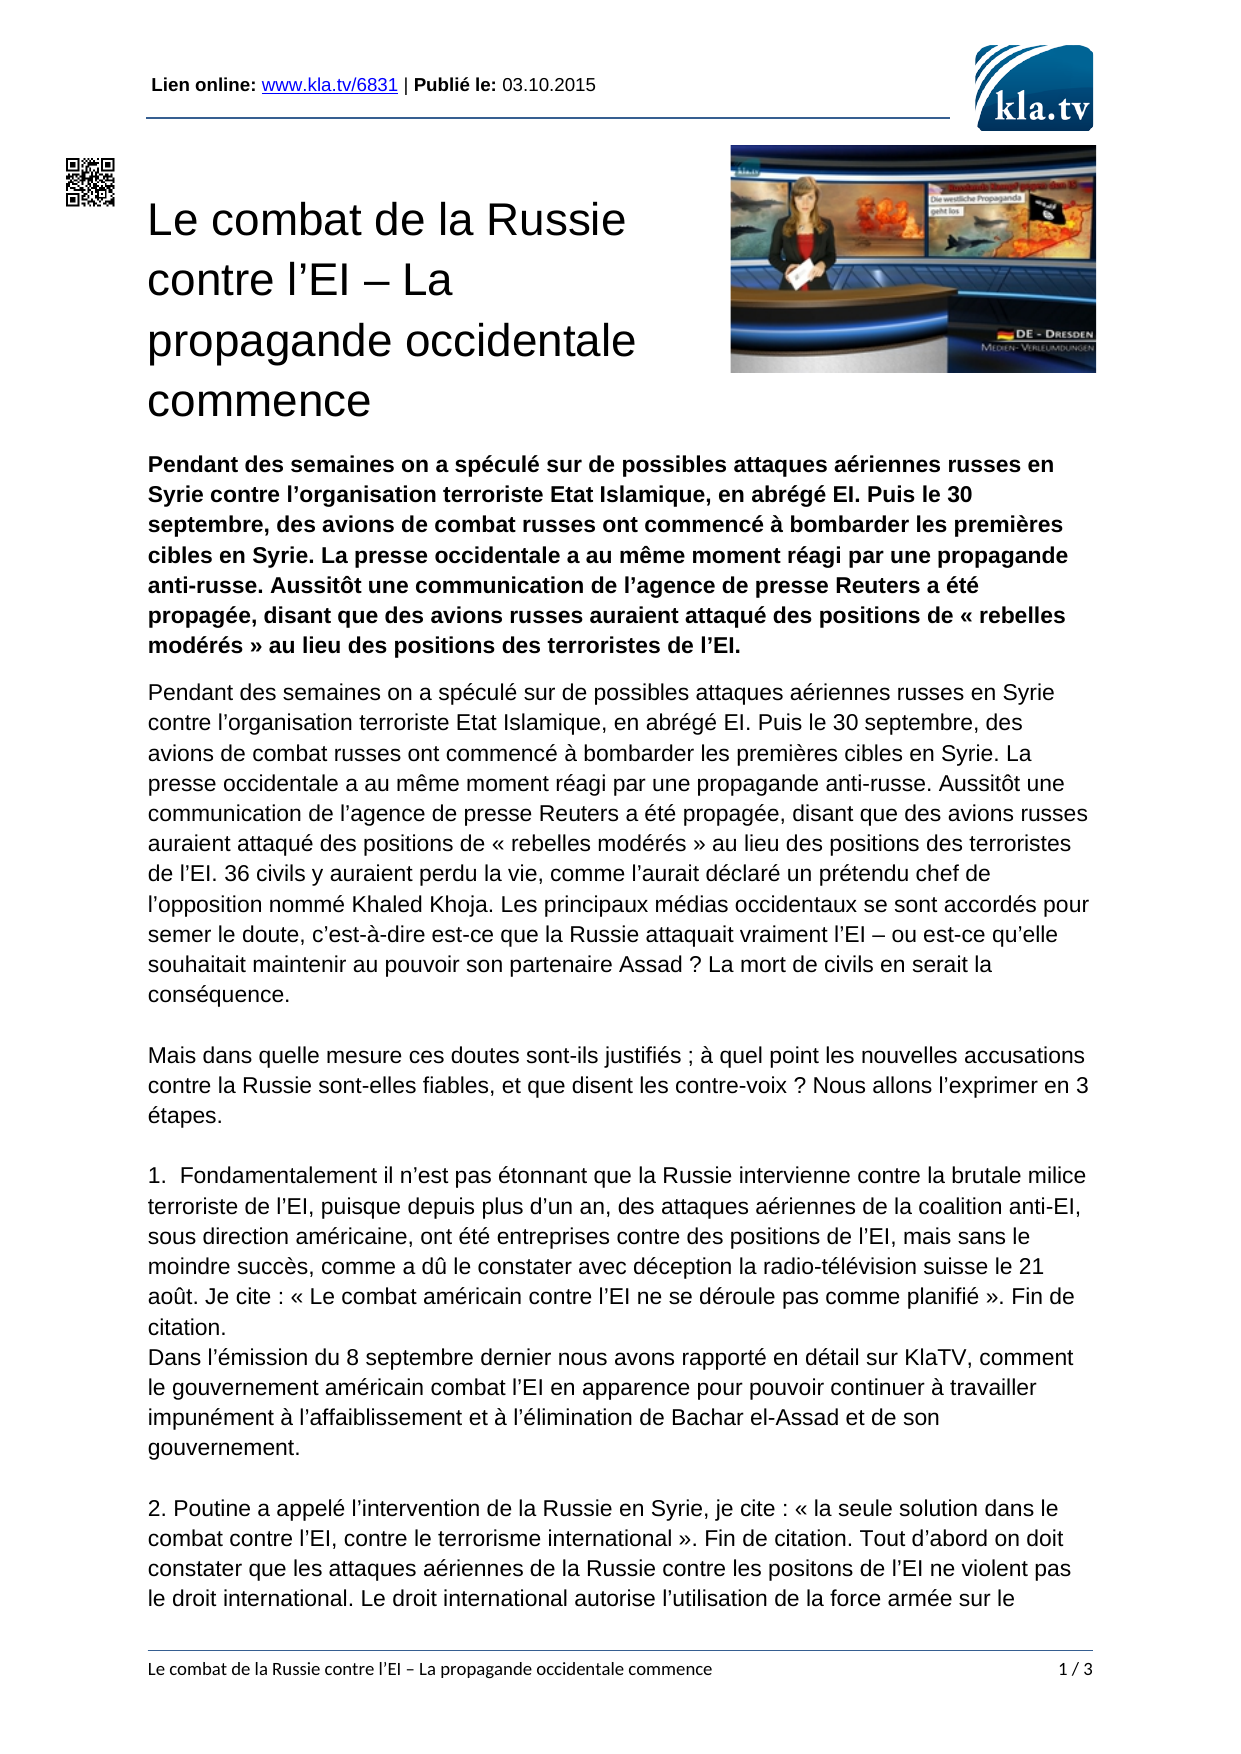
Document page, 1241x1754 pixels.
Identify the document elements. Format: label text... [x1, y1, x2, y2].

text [148, 679, 1093, 1612]
text Pendant des semaines on a spéculé sur de possibles attaques aériennes russes en Syrie contre l’organisation terroriste Etat Islamique, en abrégé EI. Puis le 30 septembre, des avions de combat russes ont commencé à bombarder les premières cibles en Syrie. La presse occidentale a au même moment réagi par une propagande anti-russe. Aussitôt une communication de l’agence de presse Reuters a été propagée, disant que des avions russes auraient attaqué des positions de « rebelles modérés » au lieu des positions des terroristes de l’EI. [148, 451, 1093, 659]
text Le combat de la Russie contre l’EI – La propagande occidentale commence [148, 192, 1093, 427]
